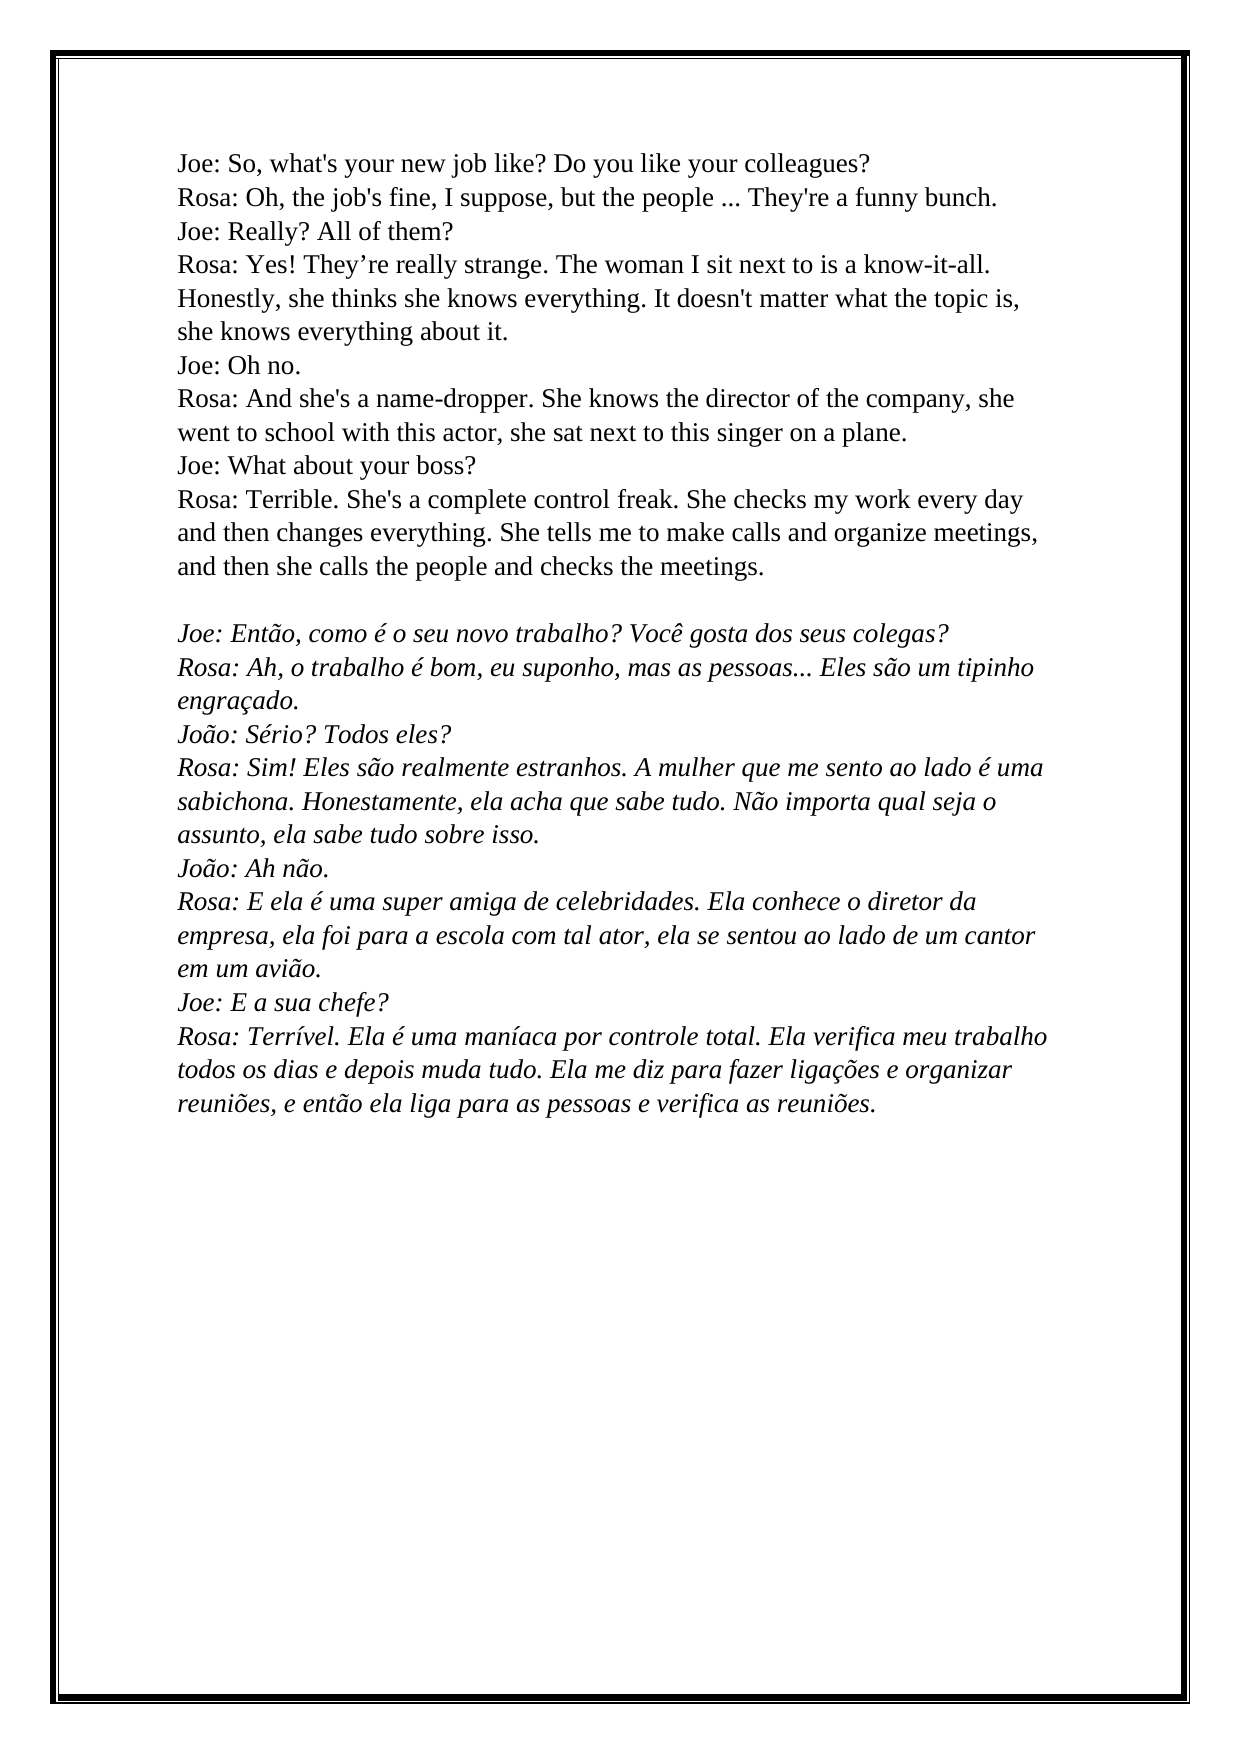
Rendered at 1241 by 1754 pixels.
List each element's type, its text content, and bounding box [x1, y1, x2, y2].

text Rosa: Oh, the job's fine, I suppose, but the people ... They're a funny bunch. [177, 181, 1063, 212]
text João: Ah não. [177, 852, 1063, 883]
text Joe: Really? All of them? [177, 214, 1063, 246]
text Rosa: Sim! Eles são realmente estranhos. A mulher que me sento ao lado é uma sabichona. Honestamente, ela acha que sabe tudo. Não importa qual seja o assunto, ela sabe tudo sobre isso. [177, 751, 1063, 849]
text Joe: Então, como é o seu novo trabalho? Você gosta dos seus colegas? [177, 617, 1063, 648]
text Rosa: Ah, o trabalho é bom, eu suponho, mas as pessoas... Eles são um tipinho engraçado. [177, 651, 1063, 715]
text Joe: Oh no. [177, 349, 1063, 380]
text Joe: So, what's your new job like? Do you like your colleagues? [177, 147, 1063, 179]
text João: Sério? Todos eles? [177, 718, 1063, 749]
text Rosa: Yes! They’re really strange. The woman I sit next to is a know-it-all. Honestly, she thinks she knows everything. It doesn't matter what the topic is, she knows everything about it. [177, 248, 1063, 346]
text Rosa: Terrível. Ela é uma maníaca por controle total. Ela verifica meu trabalho todos os dias e depois muda tudo. Ela me diz para fazer ligações e organizar reuniões, e então ela liga para as pessoas e verifica as reuniões. [177, 1019, 1063, 1118]
text Joe: What about your boss? [177, 449, 1063, 481]
text Joe: E a sua chefe? [177, 986, 1063, 1017]
text Rosa: E ela é uma super amiga de celebridades. Ela conhece o diretor da empresa, ela foi para a escola com tal ator, ela se sentou ao lado de um cantor em um avião. [177, 885, 1063, 984]
text Rosa: And she's a name-dropper. She knows the director of the company, she went to school with this actor, she sat next to this singer on a plane. [177, 382, 1063, 447]
text Rosa: Terrible. She's a complete control freak. She checks my work every day and then changes everything. She tells me to make calls and organize meetings, and then she calls the people and checks the meetings. [177, 483, 1063, 581]
